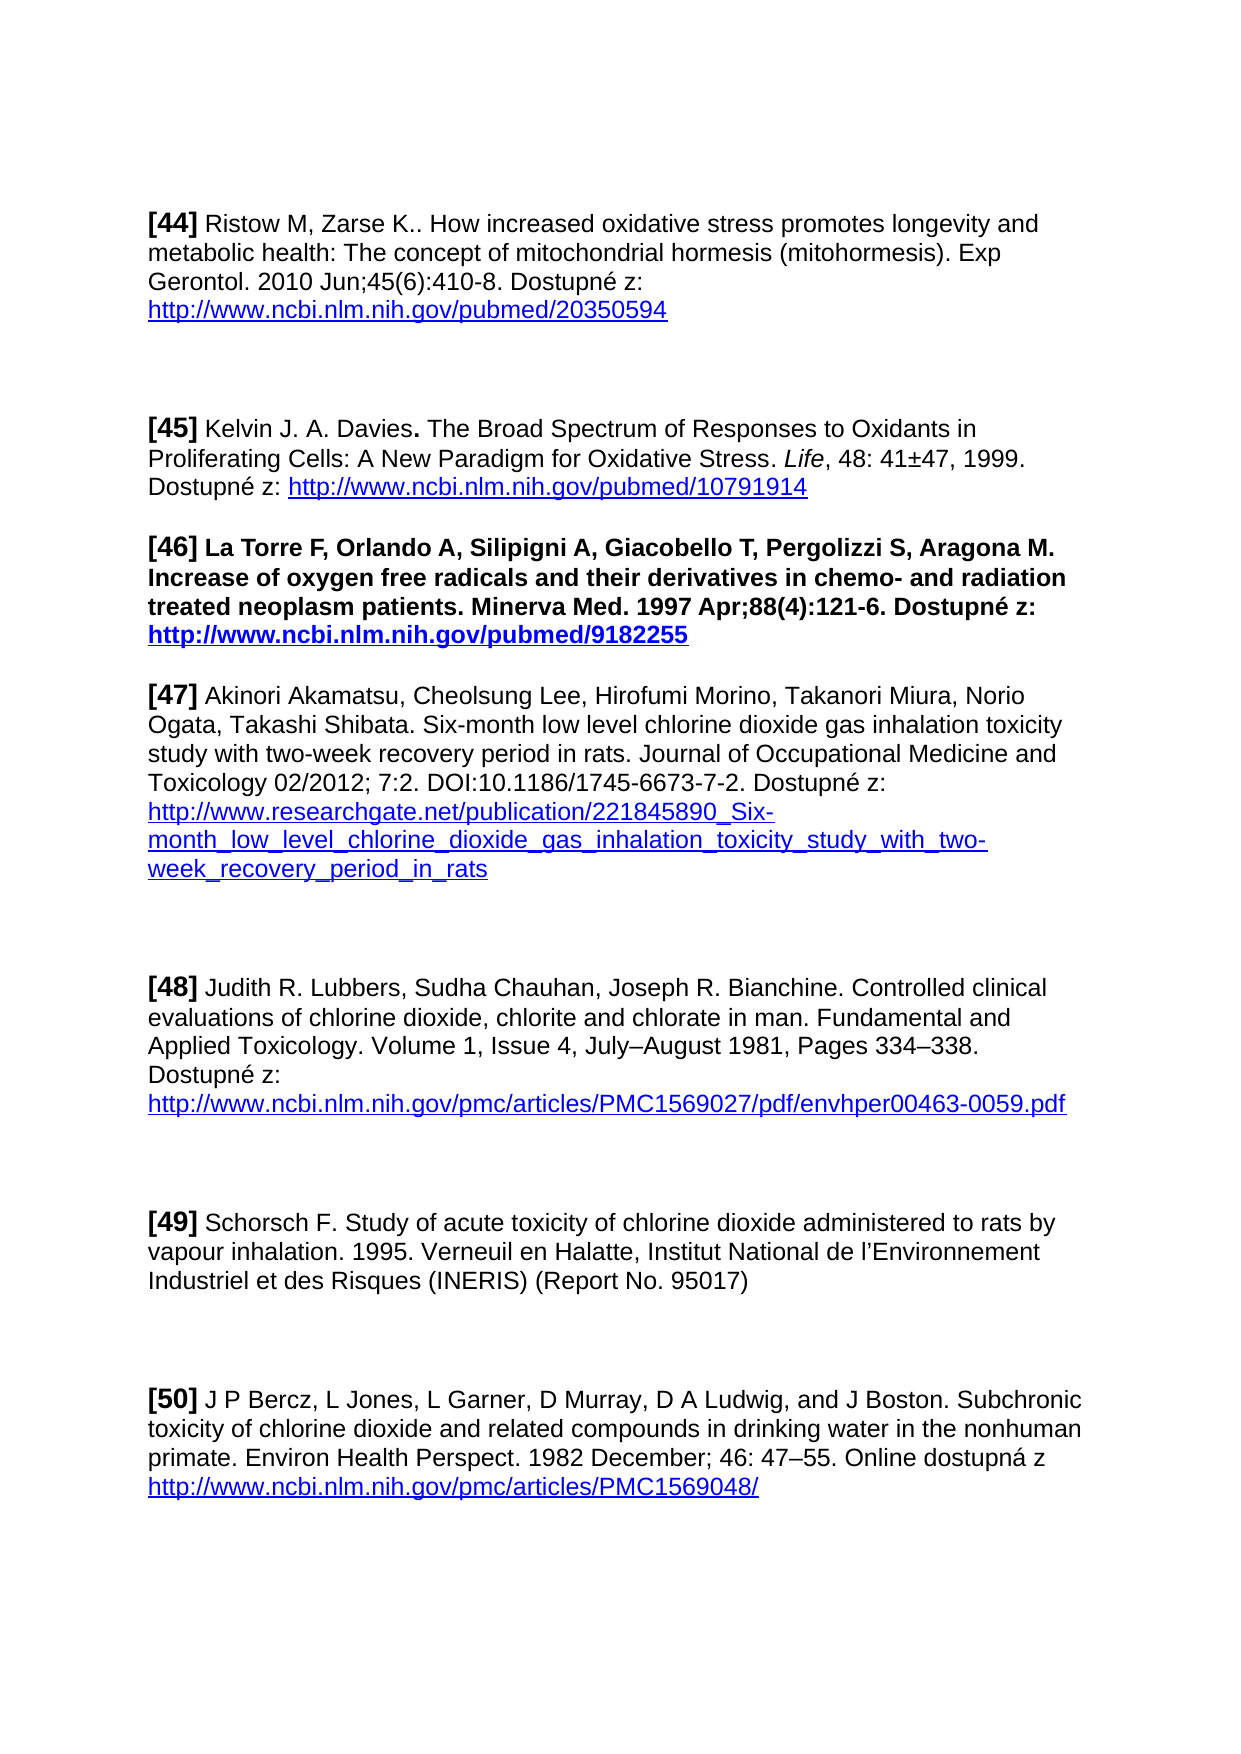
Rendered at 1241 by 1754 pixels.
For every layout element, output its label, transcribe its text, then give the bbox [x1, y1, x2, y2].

text [49] Schorsch F. Study of acute toxicity of chlorine dioxide administered to rats by vapour inhalation. 1995. Verneuil en Halatte, Institut National de l’Environnement Industriel et des Risques (INERIS) (Report No. 95017) [148, 1204, 1093, 1294]
text [44] Ristow M, Zarse K.. How increased oxidative stress promotes longevity and metabolic health: The concept of mitochondrial hormesis (mitohormesis). Exp Gerontol. 2010 Jun;45(6):410-8. Dostupné z: http://www.ncbi.nlm.nih.gov/pubmed/20350594 [148, 206, 1093, 324]
text [48] Judith R. Lubbers, Sudha Chauhan, Joseph R. Bianchine. Controlled clinical evaluations of chlorine dioxide, chlorite and chlorate in man. Fundamental and Applied Toxicology. Volume 1, Issue 4, July–August 1981, Pages 334–338. Dostupné z: http://www.ncbi.nlm.nih.gov/pmc/articles/PMC1569027/pdf/envhper00463-0059.pdf [148, 970, 1093, 1117]
text [46] La Torre F, Orlando A, Silipigni A, Giacobello T, Pergolizzi S, Aragona M. Increase of oxygen free radicals and their derivatives in chemo- and radiation treated neoplasm patients. Minerva Med. 1997 Apr;88(4):121-6. Dostupné z: http://www.ncbi.nlm.nih.gov/pubmed/9182255 [148, 530, 1093, 649]
text [45] Kelvin J. A. Davies. The Broad Spectrum of Responses to Oxidants in Proliferating Cells: A New Paradigm for Oxidative Stress. Life, 48: 41±47, 1999. Dostupné z: http://www.ncbi.nlm.nih.gov/pubmed/10791914 [148, 411, 1093, 501]
text [50] J P Bercz, L Jones, L Garner, D Murray, D A Ludwig, and J Boston. Subchronic toxicity of chlorine dioxide and related compounds in drinking water in the nonhuman primate. Environ Health Perspect. 1982 December; 46: 47–55. Online dostupná z http://www.ncbi.nlm.nih.gov/pmc/articles/PMC1569048/ [148, 1382, 1093, 1500]
text [47] Akinori Akamatsu, Cheolsung Lee, Hirofumi Morino, Takanori Miura, Norio Ogata, Takashi Shibata. Six-month low level chlorine dioxide gas inhalation toxicity study with two-week recovery period in rats. Journal of Occupational Medicine and Toxicology 02/2012; 7:2. DOI:10.1186/1745-6673-7-2. Dostupné z: http://www.researchgate.net/publication/221845890_Six-month_low_level_chlorine_dioxide_gas_inhalation_toxicity_study_with_two-week_recovery_period_in_rats [148, 678, 1093, 883]
